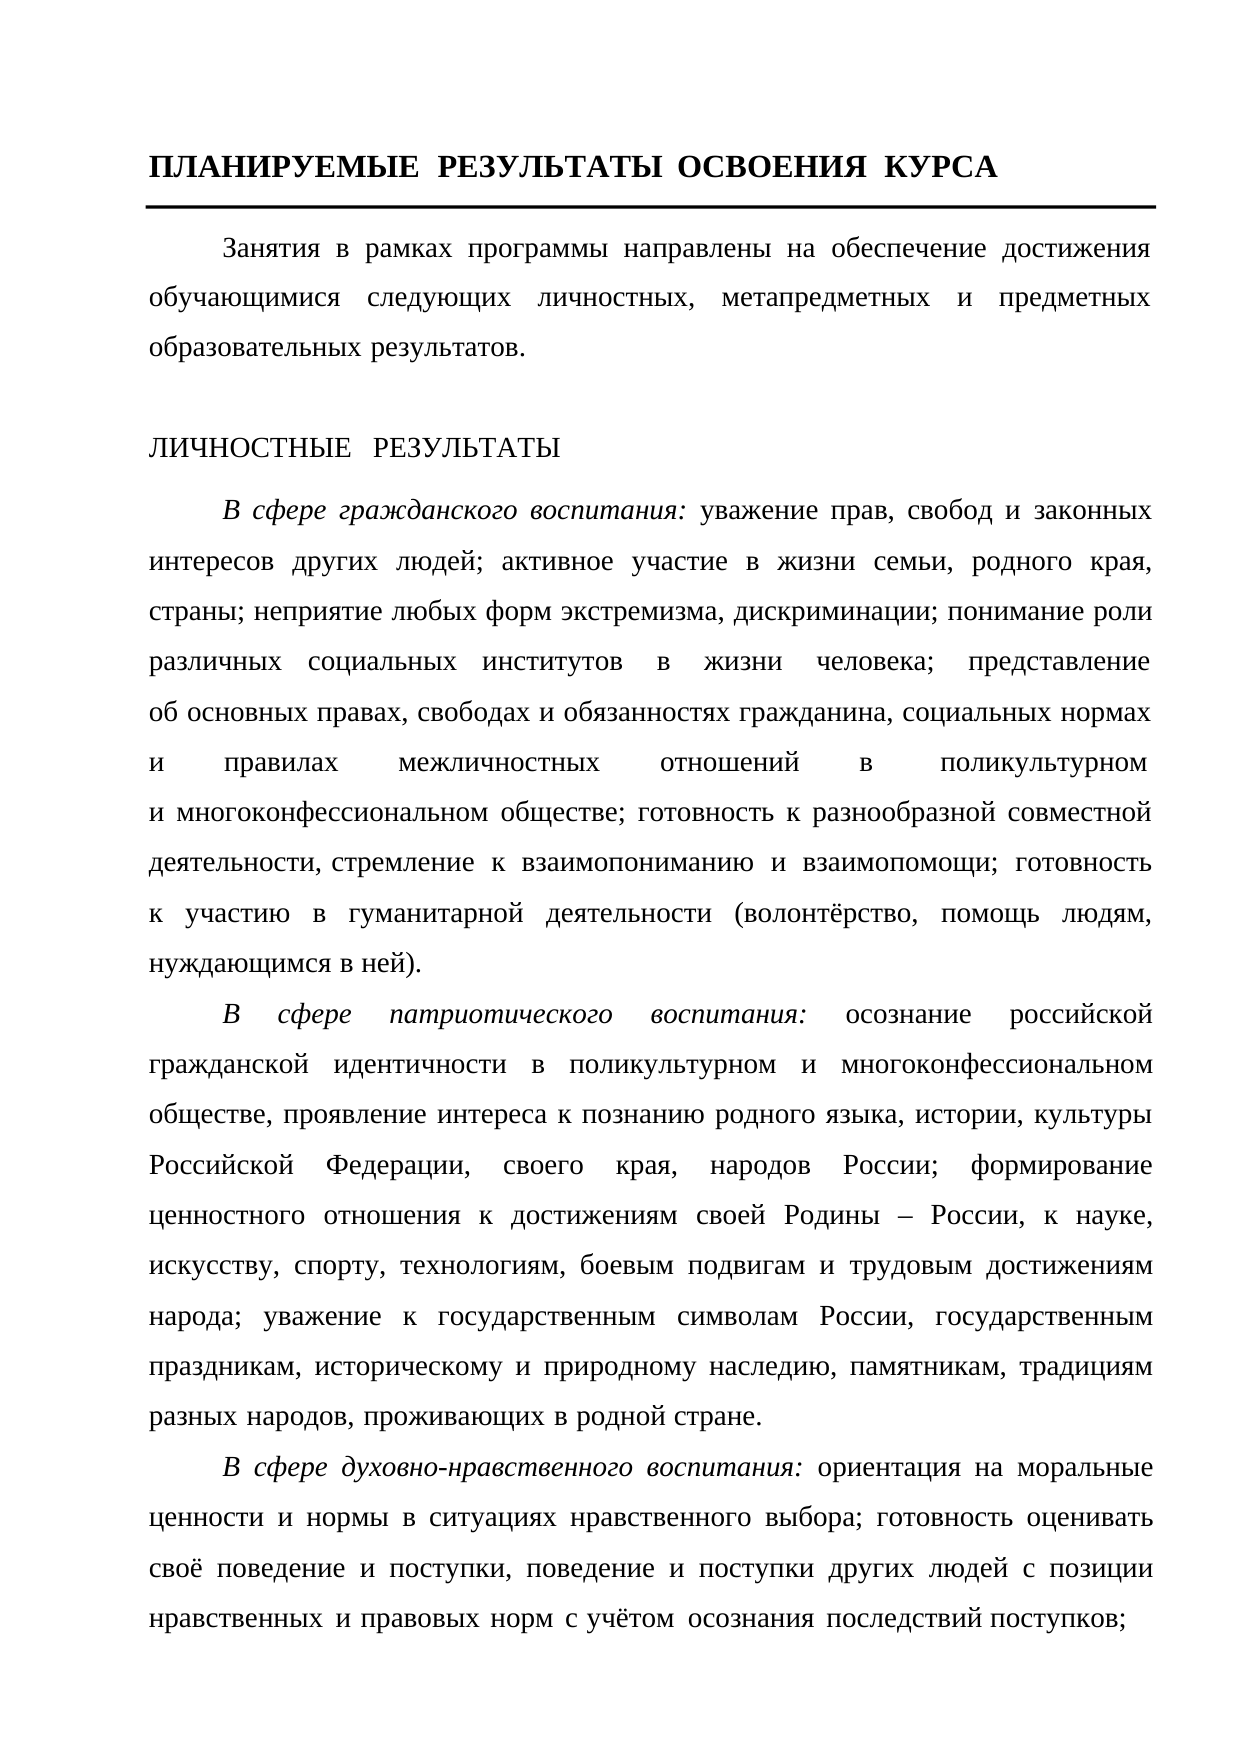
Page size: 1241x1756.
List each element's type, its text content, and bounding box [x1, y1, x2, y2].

text В сфере патриотического воспитания: осознание российской гражданской идентичности в поликультурном и многоконфессиональном обществе, проявление интереса к познанию родного языка, истории, культуры Российской Федерации, своего края, народов России; формирование ценностного отношения к достижениям своей Родины – России, к науке, искусству, спорту, технологиям, боевым подвигам и трудовым достижениям народа; уважение к государственным символам России, государственным праздникам, историческому и природному наследию, памятникам, традициям разных народов, проживающих в родной стране. [148, 996, 1153, 1432]
text В сфере духовно-нравственного воспитания: ориентация на моральные ценности и нормы в ситуациях нравственного выбора; готовность оценивать своё поведение и поступки, поведение и поступки других людей с позиции нравственных и правовых норм с учётом осознания последствий поступков; [148, 1449, 1153, 1634]
text В сфере гражданского воспитания: уважение прав, свобод и законных интересов других людей; активное участие в жизни семьи, родного края, страны; неприятие любых форм экстремизма, дискриминации; понимание роли различных социальных институтов в жизни человека; представление об основных правах, свободах и обязанностях гражданина, социальных нормах и правилах межличностных отношений в поликультурном и многоконфессиональном обществе; готовность к разнообразной совместной деятельности, стремление к взаимопониманию и взаимопомощи; готовность к участию в гуманитарной деятельности (волонтёрство, помощь людям, нуждающимся в ней). [148, 492, 1152, 979]
text Занятия в рамках программы направлены на обеспечение достижения обучающимися следующих личностных, метапредметных и предметных образовательных результатов. [148, 230, 1151, 362]
text ЛИЧНОСТНЫЕ РЕЗУЛЬТАТЫ [148, 430, 1167, 463]
subtitle ПЛАНИРУЕМЫЕ РЕЗУЛЬТАТЫ ОСВОЕНИЯ КУРСА [148, 147, 1167, 184]
